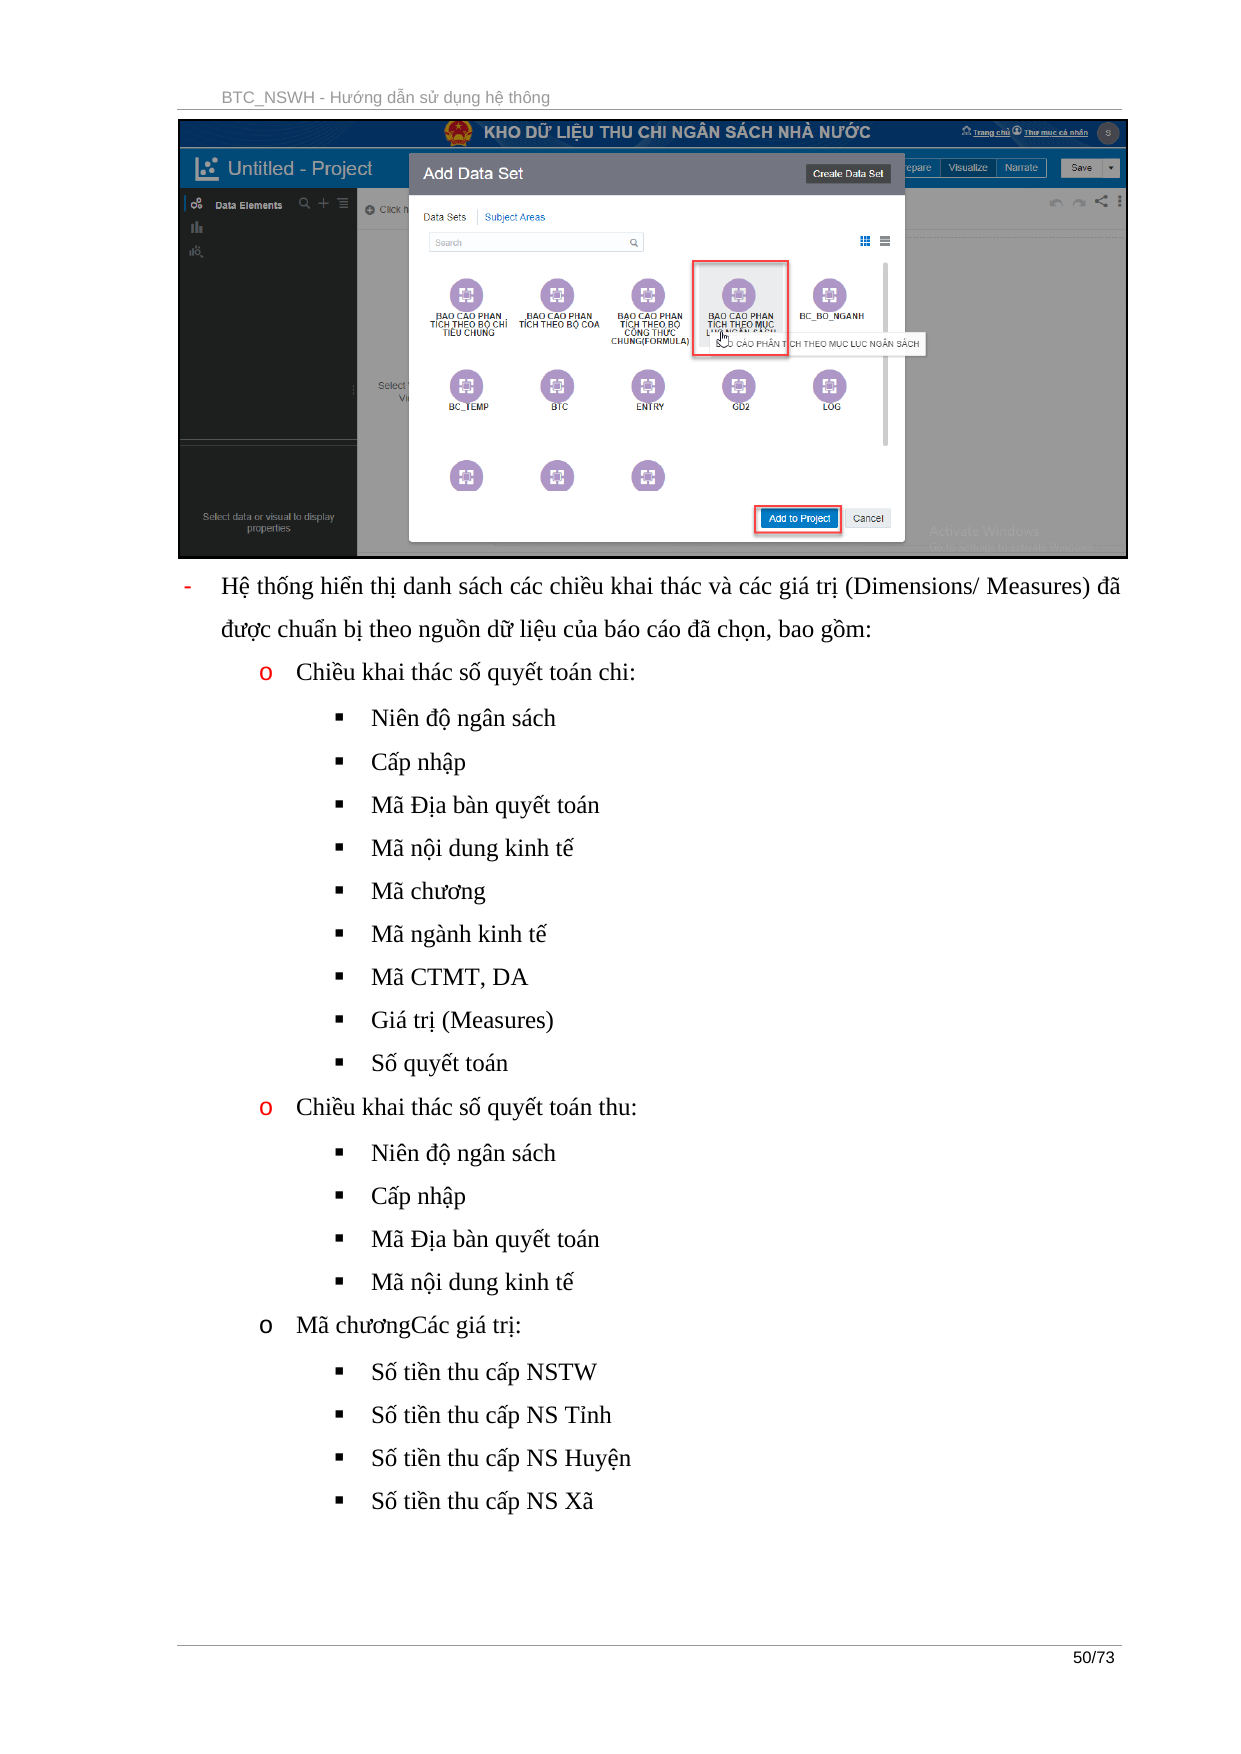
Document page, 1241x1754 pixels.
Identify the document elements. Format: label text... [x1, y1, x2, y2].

list Mã ngành kinh tế [333, 919, 1122, 948]
list Số tiền thu cấp NS Xã [333, 1486, 1122, 1515]
list Chiều khai thác số quyết toán chi: [258, 657, 1122, 688]
list Số tiền thu cấp NSTW [333, 1357, 1122, 1385]
list Cấp nhập [333, 747, 1122, 775]
list Niên độ ngân sách [333, 1138, 1122, 1167]
list Số quyết toán [333, 1048, 1122, 1077]
picture [180, 121, 1126, 556]
list Mã nội dung kinh tế [333, 833, 1122, 862]
list Mã chươngCác giá trị: [258, 1310, 1122, 1341]
list Mã CTMT, DA [333, 962, 1122, 991]
list Chiều khai thác số quyết toán thu: [258, 1092, 1122, 1122]
list Mã Địa bàn quyết toán [333, 1224, 1122, 1253]
list Niên độ ngân sách [333, 703, 1122, 732]
list Số tiền thu cấp NS Huyện [333, 1443, 1122, 1472]
list Cấp nhập [333, 1181, 1122, 1210]
list Mã chương [333, 876, 1122, 905]
list Mã Địa bàn quyết toán [333, 790, 1122, 818]
list Số tiền thu cấp NS Tỉnh [333, 1400, 1122, 1428]
list Hệ thống hiển thị danh sách các chiều khai thác và các giá trị (Dimensions/ Measures) đã được chuẩn bị theo nguồn dữ liệu của báo cáo đã chọn, bao gồm: [183, 571, 1122, 643]
list Mã nội dung kinh tế [333, 1267, 1122, 1296]
list Giá trị (Measures) [333, 1005, 1122, 1034]
